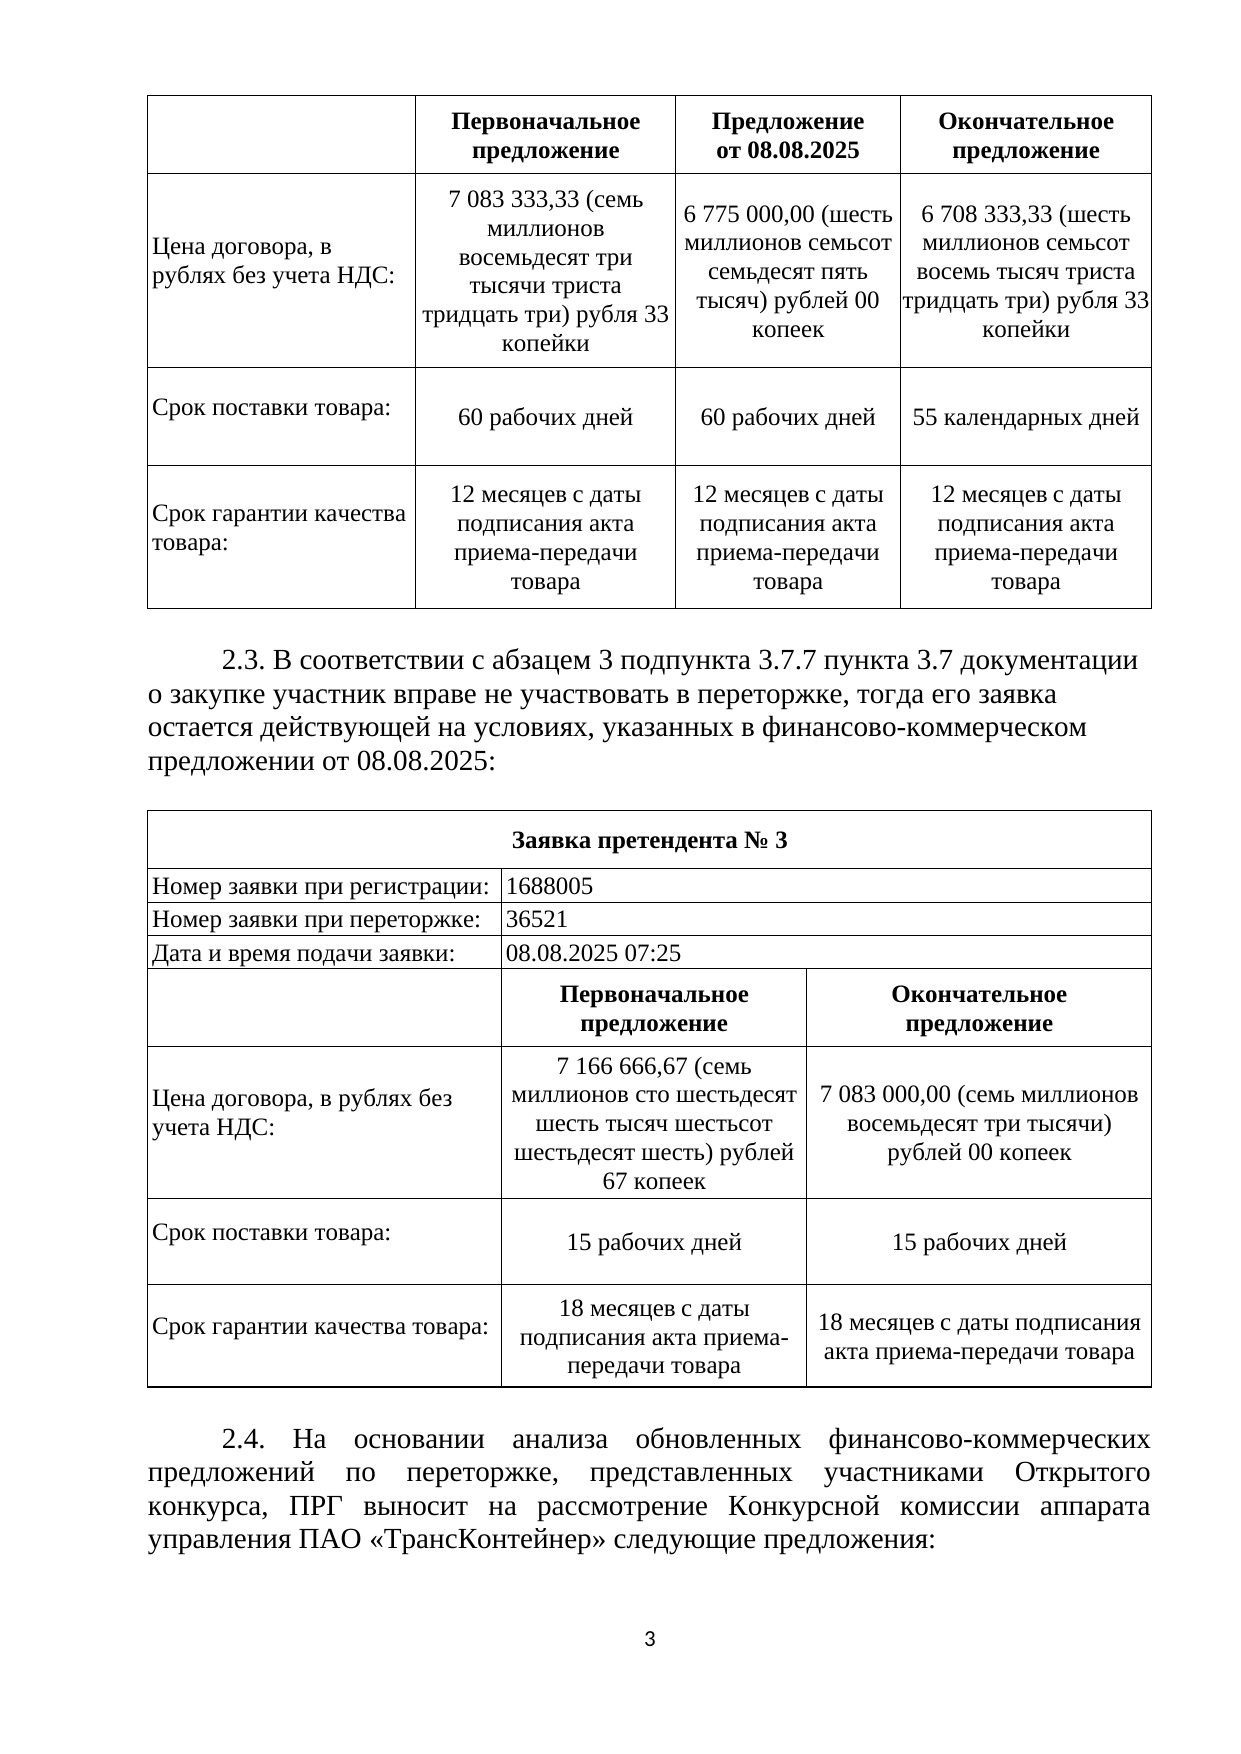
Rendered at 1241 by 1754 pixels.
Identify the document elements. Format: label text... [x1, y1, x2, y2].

table_cell 1688005 [502, 869, 1151, 902]
table_cell Срок гарантии качества товара: [148, 1285, 501, 1386]
table_cell 55 календарных дней [901, 368, 1151, 465]
table_cell 7 083 000,00 (семь миллионов восемьдесят три тысячи) рублей 00 копеек [807, 1047, 1151, 1198]
table_cell 15 рабочих дней [807, 1199, 1151, 1284]
table_header Заявка претендента № 3 [148, 811, 1151, 868]
table_cell 36521 [502, 903, 1151, 935]
table_cell 60 рабочих дней [416, 368, 675, 465]
table_cell Номер заявки при переторжке: [148, 903, 501, 935]
table_cell [148, 96, 415, 173]
table_cell Номер заявки при регистрации: [148, 869, 501, 902]
table_cell 15 рабочих дней [502, 1199, 806, 1284]
text 2.4. На основании анализа обновленных финансово-коммерческих предложений по переторжке, представленных участниками Открытого конкурса, ПРГ выносит на рассмотрение Конкурсной комиссии аппарата управления ПАО «ТрансКонтейнер» следующие предложения: [148, 1421, 1152, 1555]
table_cell 12 месяцев с даты подписания акта приема-передачи товара [901, 466, 1151, 608]
table_cell Первоначальное предложение [416, 96, 675, 173]
table_cell Цена договора, в рублях без учета НДС: [148, 174, 415, 367]
table_cell 12 месяцев с даты подписания акта приема-передачи товара [416, 466, 675, 608]
table_cell 6 708 333,33 (шесть миллионов семьсот восемь тысяч триста тридцать три) рубля 33 копейки [901, 174, 1151, 367]
table_cell 12 месяцев с даты подписания акта приема-передачи товара [676, 466, 900, 608]
table_cell 18 месяцев с даты подписания акта приема-передачи товара [807, 1285, 1151, 1386]
table_cell Дата и время подачи заявки: [148, 936, 501, 968]
table_cell Предложение от 08.08.2025 [676, 96, 900, 173]
table_cell 7 083 333,33 (семь миллионов восемьдесят три тысячи триста тридцать три) рубля 33 копейки [416, 174, 675, 367]
table_cell 6 775 000,00 (шесть миллионов семьсот семьдесят пять тысяч) рублей 00 копеек [676, 174, 900, 367]
table_cell 7 166 666,67 (семь миллионов сто шестьдесят шесть тысяч шестьсот шестьдесят шесть) рублей 67 копеек [502, 1047, 806, 1198]
table_cell Окончательное предложение [901, 96, 1151, 173]
table_cell [148, 969, 501, 1046]
text 2.3. В соответствии с абзацем 3 подпункта 3.7.7 пункта 3.7 документации о закупке участник вправе не участвовать в переторжке, тогда его заявка остается действующей на условиях, указанных в финансово-коммерческом предложении от 08.08.2025: [148, 642, 1152, 776]
table_cell Цена договора, в рублях без учета НДС: [148, 1047, 501, 1198]
table_cell Срок гарантии качества товара: [148, 466, 415, 608]
table_cell 60 рабочих дней [676, 368, 900, 465]
table_cell Первоначальное предложение [502, 969, 806, 1046]
table_cell Срок поставки товара: [148, 368, 415, 465]
table_cell Срок поставки товара: [148, 1199, 501, 1284]
table_cell 18 месяцев с даты подписания акта приема-передачи товара [502, 1285, 806, 1386]
table_cell Окончательное предложение [807, 969, 1151, 1046]
table_cell 08.08.2025 07:25 [502, 936, 1151, 968]
